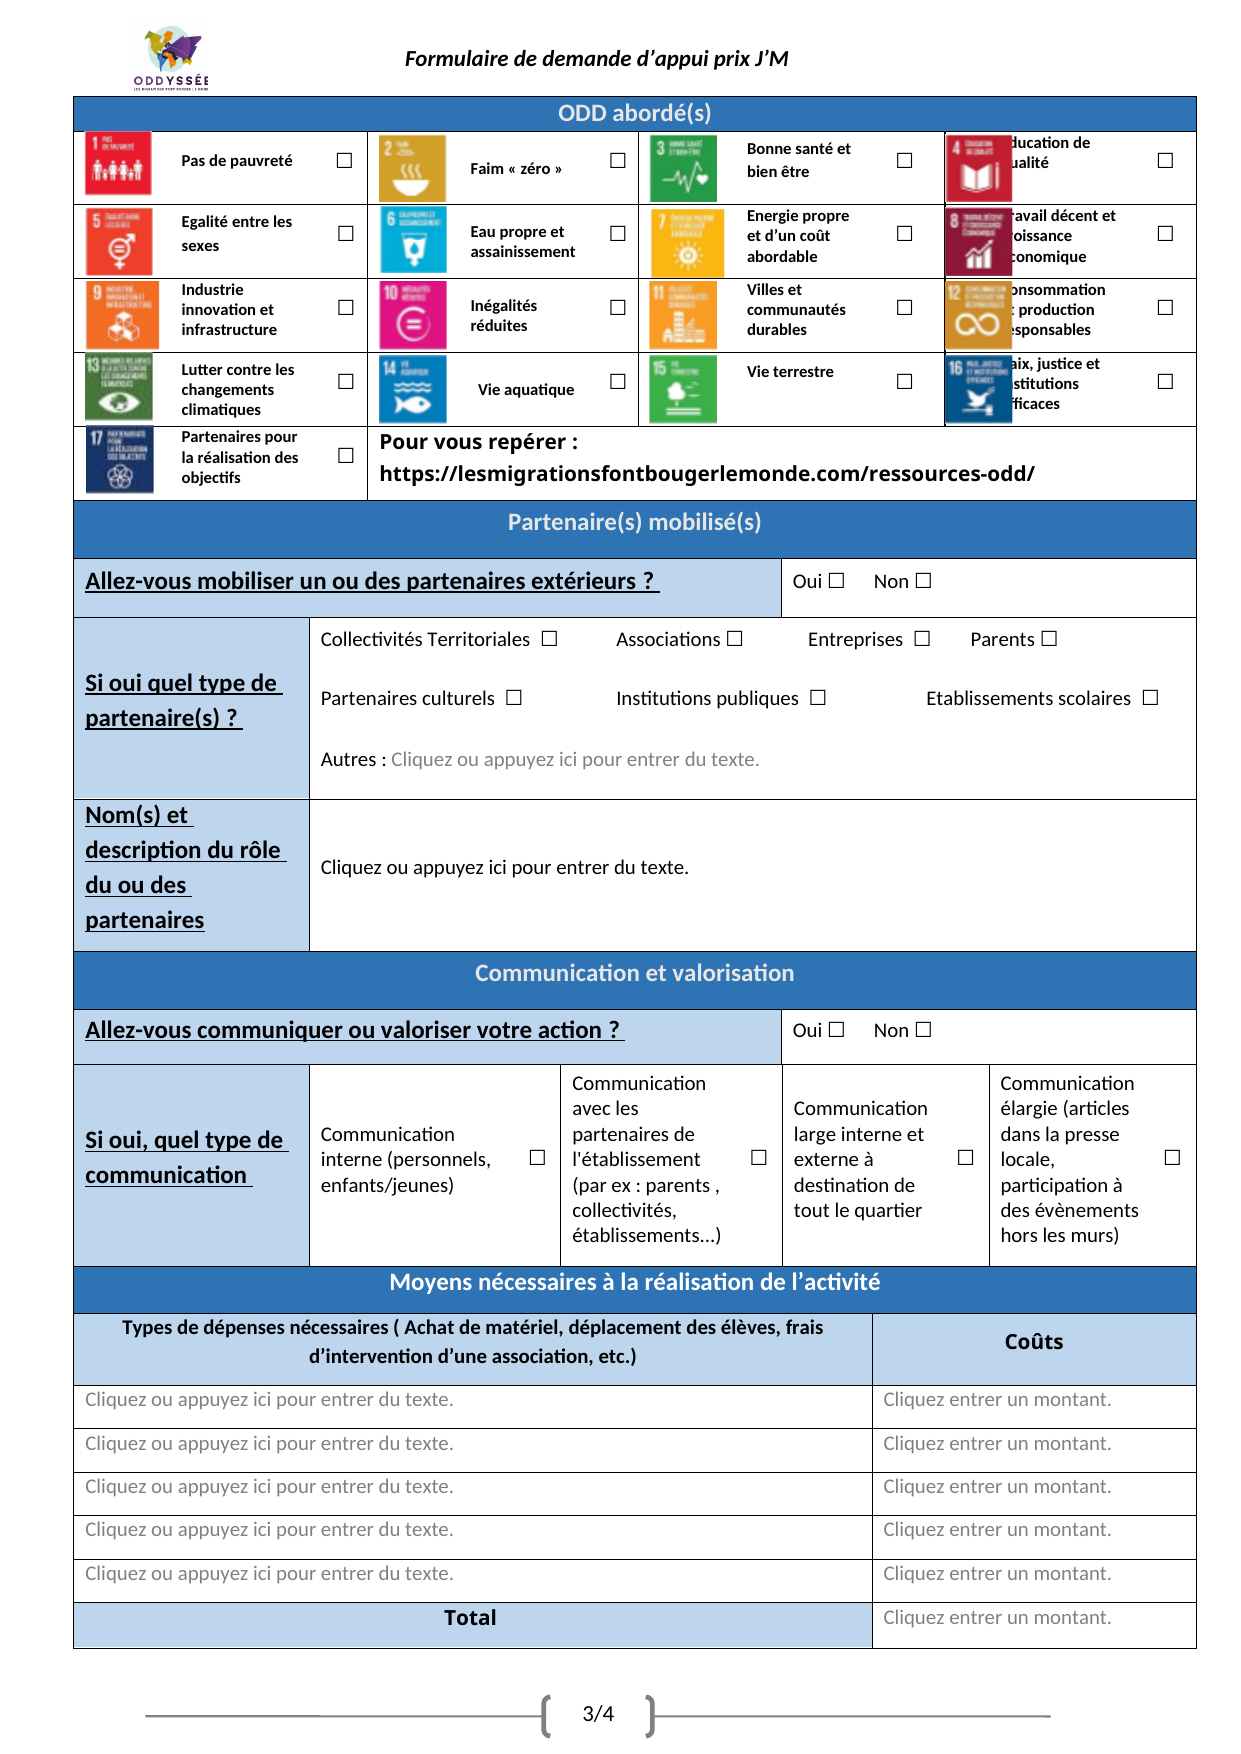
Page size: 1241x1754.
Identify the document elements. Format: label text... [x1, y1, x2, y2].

table_cell [639, 132, 736, 204]
table_cell [639, 353, 736, 426]
table_cell [74, 205, 170, 278]
table_cell [74, 279, 170, 352]
table_cell Allez-vous communiquer ou valoriser votre action ? [74, 1010, 781, 1064]
table_cell Allez-vous mobiliser un ou des partenaires extérieurs ? [74, 559, 781, 617]
table_cell Consommation et production responsables [989, 279, 1134, 352]
table_cell Paix, justice et institutions efficaces [989, 353, 1134, 426]
table_cell [368, 132, 459, 204]
table_header ODD abordé(s) [74, 97, 1196, 131]
table_cell Partenaires pour la réalisation des objectifs [170, 427, 323, 499]
table_cell Vie aquatique [467, 353, 597, 426]
table_cell Communication interne (personnels, enfants/jeunes) [310, 1065, 517, 1266]
table_cell [368, 205, 459, 278]
table_cell Etablissements scolaires [915, 676, 1196, 734]
table_cell Partenaire(s) mobilisé(s) [74, 501, 1196, 558]
table_cell [74, 427, 170, 499]
table_cell Oui Non [782, 559, 1196, 617]
table_cell Pas de pauvreté [170, 132, 323, 204]
table_cell Collectivités Territoriales [310, 618, 605, 676]
table_cell Moyens nécessaires à la réalisation de l’activité [74, 1267, 1196, 1313]
table_cell Types de dépenses nécessaires ( Achat de matériel, déplacement des élèves, frais d’intervention d’une association, etc.) [74, 1314, 872, 1385]
table_cell Industrie innovation et infrastructure [170, 279, 323, 352]
table_cell Education de qualité [989, 132, 1134, 204]
table_cell Eau propre et assainissement [459, 205, 597, 278]
table_cell Autres : [310, 734, 1196, 798]
table_cell [639, 205, 736, 278]
table_cell Entreprises [797, 618, 959, 676]
picture [132, 20, 208, 93]
table_cell [368, 279, 459, 352]
table_cell Inégalités réduites [459, 279, 597, 352]
table_cell [74, 353, 170, 426]
table_cell Associations [605, 618, 797, 676]
table_cell Communication avec les partenaires de l'établissement (par ex : parents , collectivités, établissements...) [561, 1065, 738, 1266]
table_cell Communication et valorisation [74, 952, 1196, 1009]
table_cell Faim « zéro » [459, 132, 597, 204]
table_cell Vie terrestre [736, 353, 864, 426]
table_cell Si oui, quel type de communication [74, 1065, 309, 1266]
table_cell Nom(s) et description du rôle du ou des partenaires [74, 800, 309, 951]
table_cell Lutter contre les changements climatiques [170, 353, 323, 426]
table_cell Energie propre et d’un coût abordable [736, 205, 864, 278]
table_cell Parents [959, 618, 1196, 676]
table_cell Institutions publiques [605, 676, 915, 734]
table_cell Villes et communautés durables [736, 279, 864, 352]
table_cell Partenaires culturels [310, 676, 605, 734]
table_cell [74, 132, 170, 204]
table_cell Coûts [873, 1314, 1196, 1385]
table_cell Communication large interne et externe à destination de tout le quartier [783, 1065, 945, 1266]
table_cell [639, 279, 736, 352]
table_cell Egalité entre les sexes [170, 205, 323, 278]
table_cell Si oui quel type de partenaire(s) ? [74, 618, 309, 798]
table_cell [368, 353, 467, 426]
table_cell Bonne santé et bien être [736, 132, 864, 204]
table_cell Total [74, 1603, 872, 1647]
table_cell Oui Non [782, 1010, 1196, 1064]
table_cell Pour vous repérer : https://lesmigrationsfontbougerlemonde.com/ressources-odd/ [368, 427, 1196, 499]
table_cell Travail décent et croissance économique [989, 205, 1134, 278]
table_cell Communication élargie (articles dans la presse locale, participation à des évènements hors les murs) [990, 1065, 1152, 1266]
